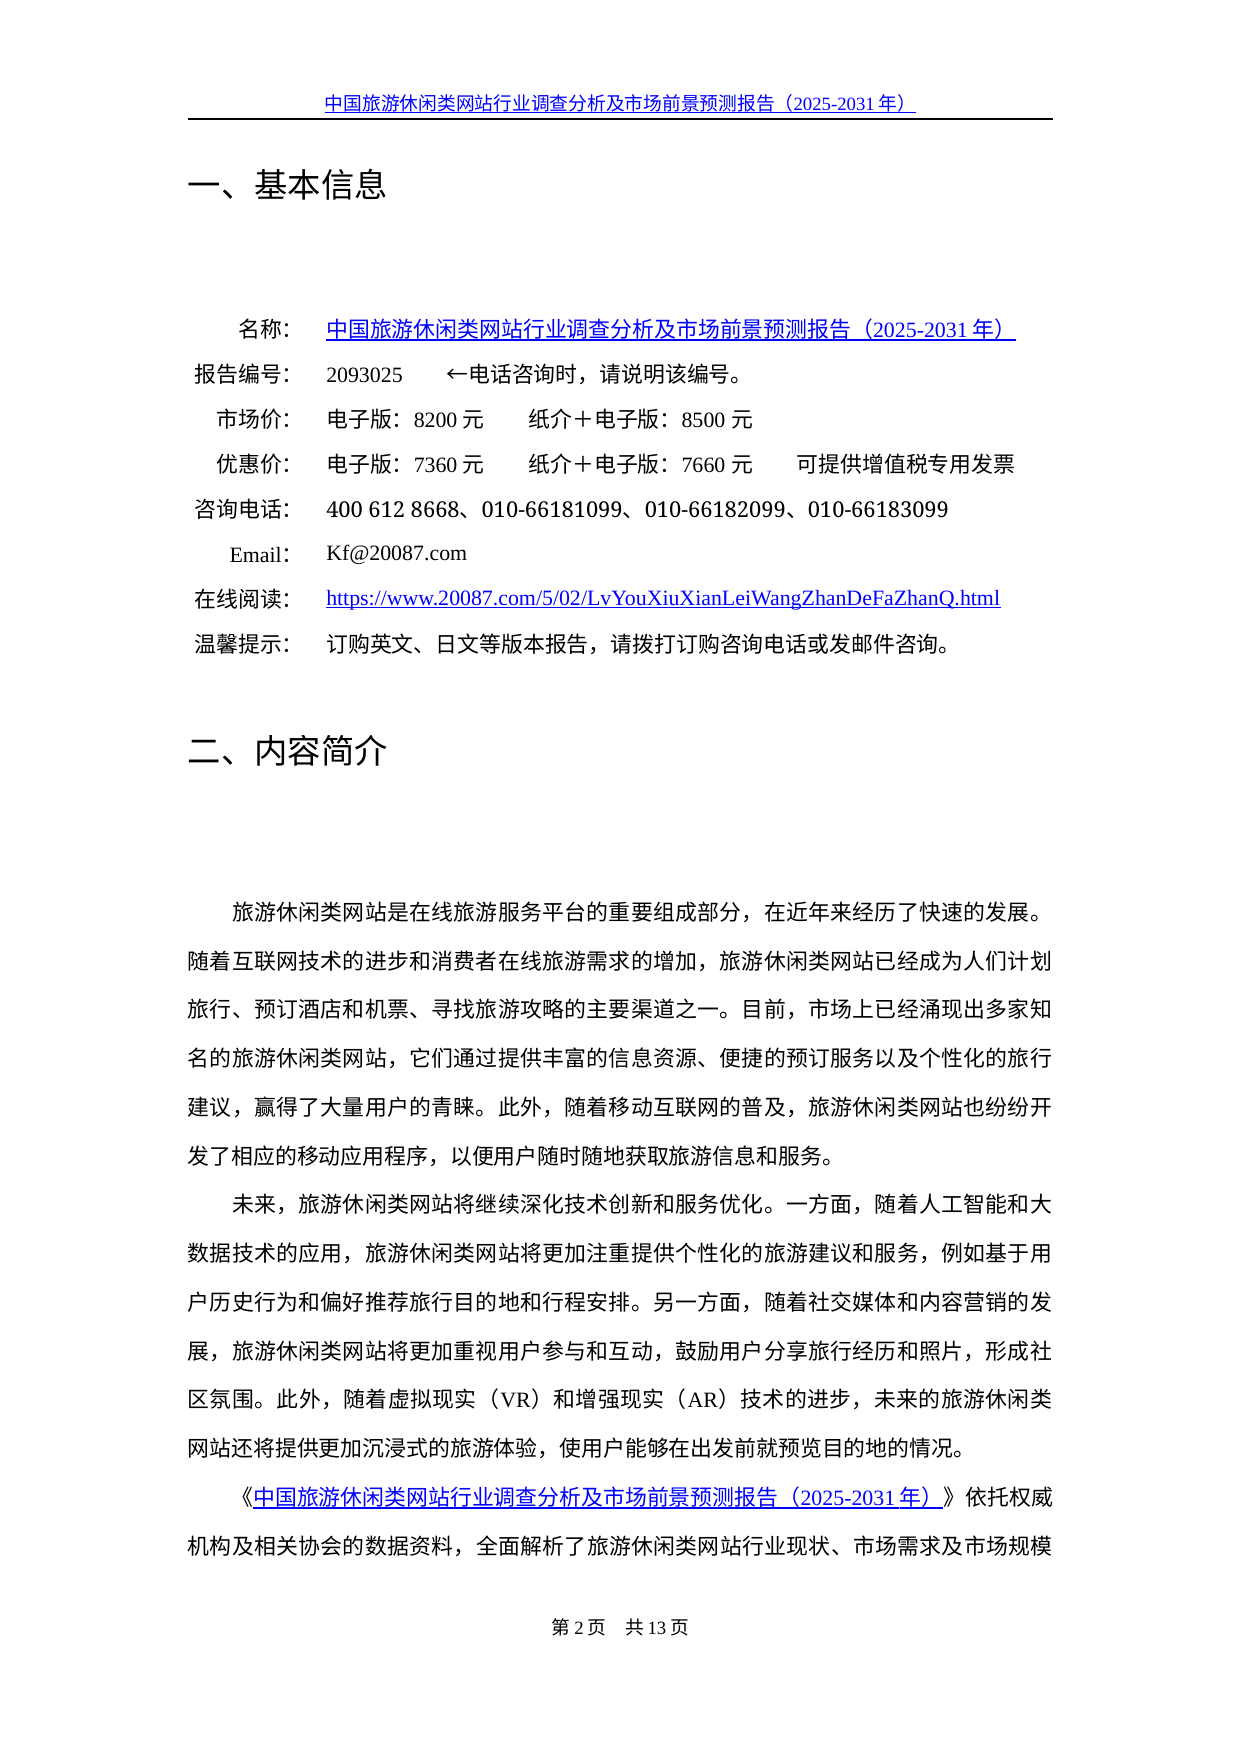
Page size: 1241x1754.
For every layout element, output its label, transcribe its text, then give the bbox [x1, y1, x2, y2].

table_header 名称： [167, 312, 315, 357]
table_cell Email： [167, 537, 315, 582]
table_cell 温馨提示： [167, 627, 315, 672]
table_cell Kf@20087.com [315, 537, 1073, 582]
table_cell 2093025 ←电话咨询时，请说明该编号。 [315, 357, 1073, 402]
table_cell 电子版：7360 元 纸介＋电子版：7660 元 可提供增值税专用发票 [315, 447, 1073, 492]
table_cell 优惠价： [167, 447, 315, 492]
table_cell 电子版：8200 元 纸介＋电子版：8500 元 [315, 402, 1073, 447]
table_cell 咨询电话： [167, 492, 315, 537]
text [187, 894, 1053, 1561]
table_header 中国旅游休闲类网站行业调查分析及市场前景预测报告（2025-2031年） [315, 312, 1073, 357]
table_cell 市场价： [167, 402, 315, 447]
table_cell 订购英文、日文等版本报告，请拨打订购咨询电话或发邮件咨询。 [315, 627, 1073, 672]
title 一、基本信息 [187, 150, 1053, 215]
table_cell 在线阅读： [167, 582, 315, 627]
table_cell 400 612 8668、010-66181099、010-66182099、010-66183099 [315, 492, 1073, 537]
title 二、内容简介 [187, 717, 1053, 782]
table_cell [315, 582, 1073, 627]
table_cell 报告编号： [167, 357, 315, 402]
